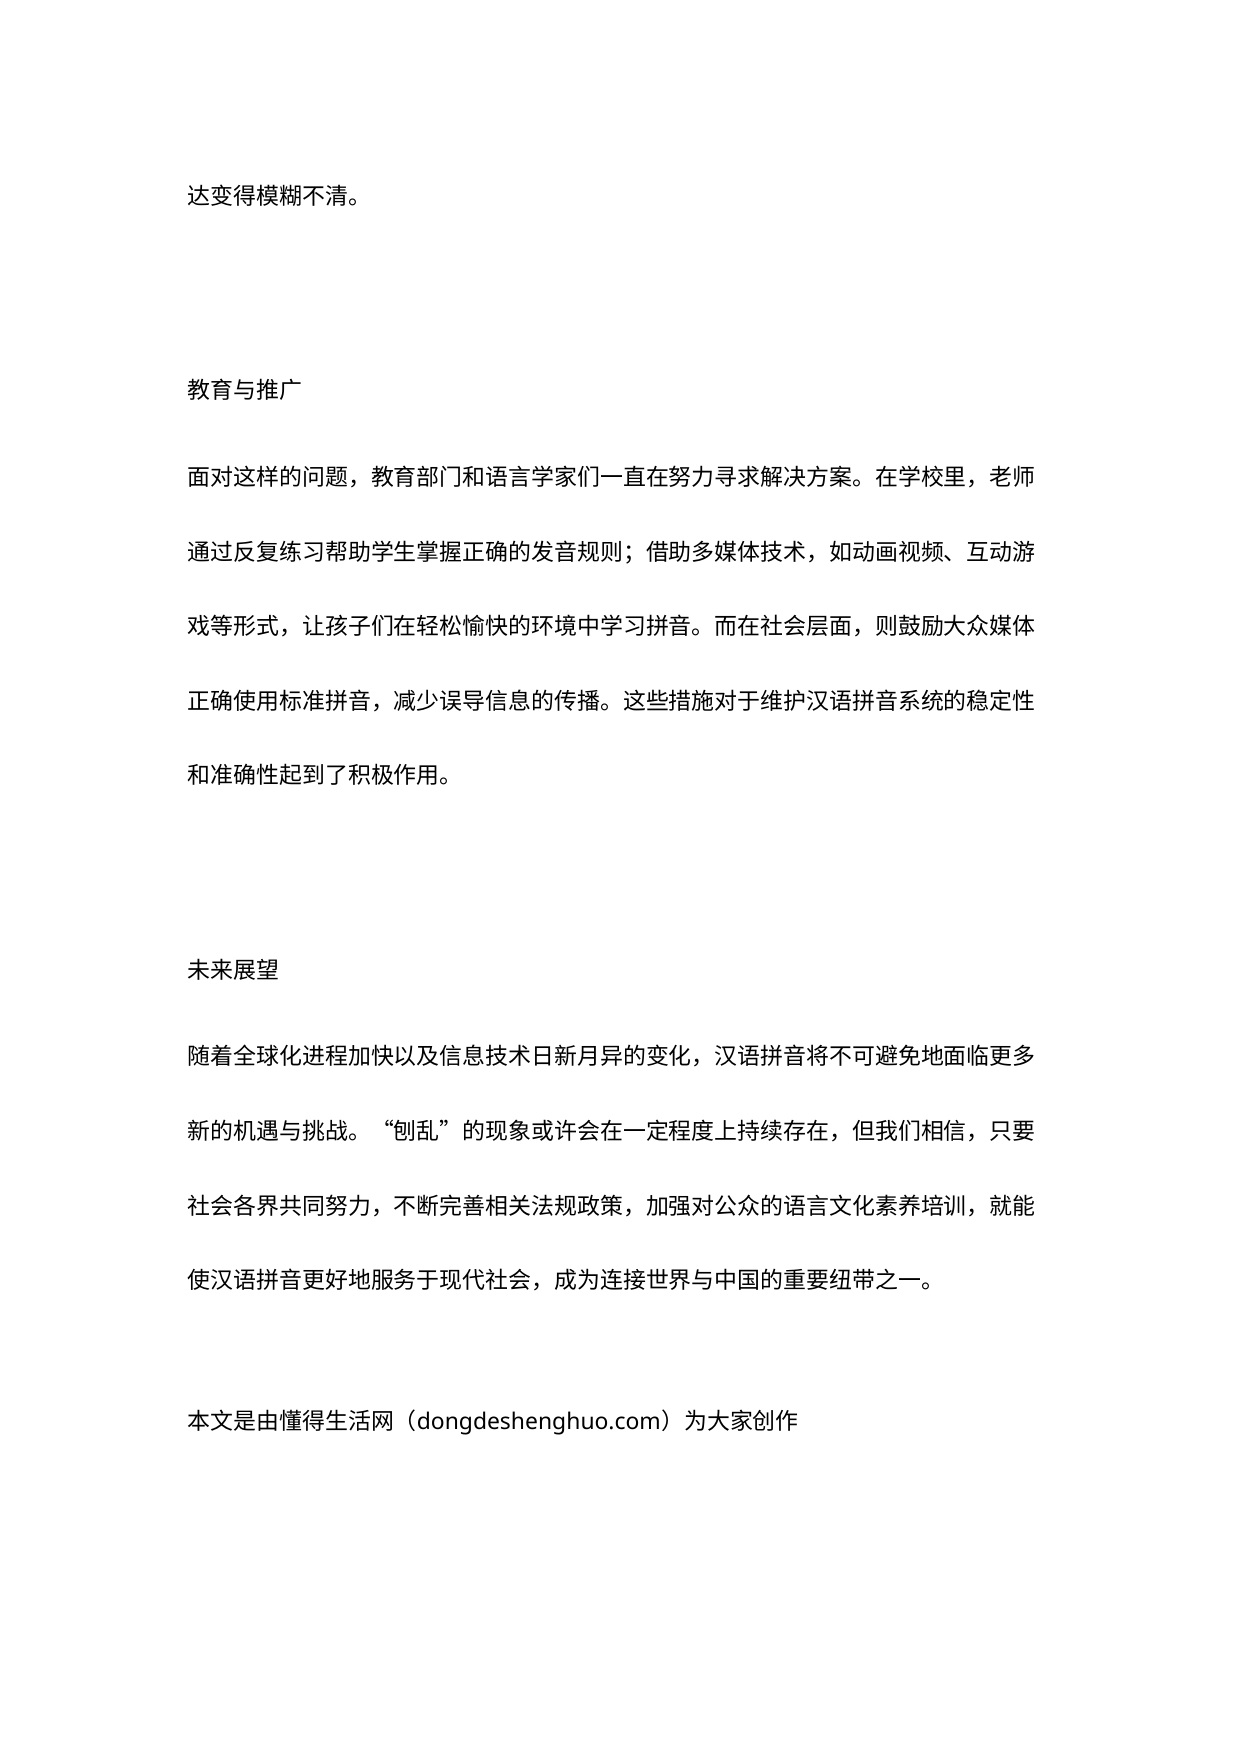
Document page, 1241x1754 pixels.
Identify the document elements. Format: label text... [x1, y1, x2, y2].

text 随着全球化进程加快以及信息技术日新月异的变化，汉语拼音将不可避免地面临更多新的机遇与挑战。“刨乱”的现象或许会在一定程度上持续存在，但我们相信，只要社会各界共同努力，不断完善相关法规政策，加强对公众的语言文化素养培训，就能使汉语拼音更好地服务于现代社会，成为连接世界与中国的重要纽带之一。 [187, 1022, 1053, 1311]
text 教育与推广 [187, 356, 1053, 421]
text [187, 162, 1053, 227]
text 本文是由懂得生活网（dongdeshenghuo.com）为大家创作 [187, 1387, 1053, 1452]
text 未来展望 [187, 936, 1053, 1001]
text 面对这样的问题，教育部门和语言学家们一直在努力寻求解决方案。在学校里，老师通过反复练习帮助学生掌握正确的发音规则；借助多媒体技术，如动画视频、互动游戏等形式，让孩子们在轻松愉快的环境中学习拼音。而在社会层面，则鼓励大众媒体正确使用标准拼音，减少误导信息的传播。这些措施对于维护汉语拼音系统的稳定性和准确性起到了积极作用。 [187, 443, 1053, 807]
